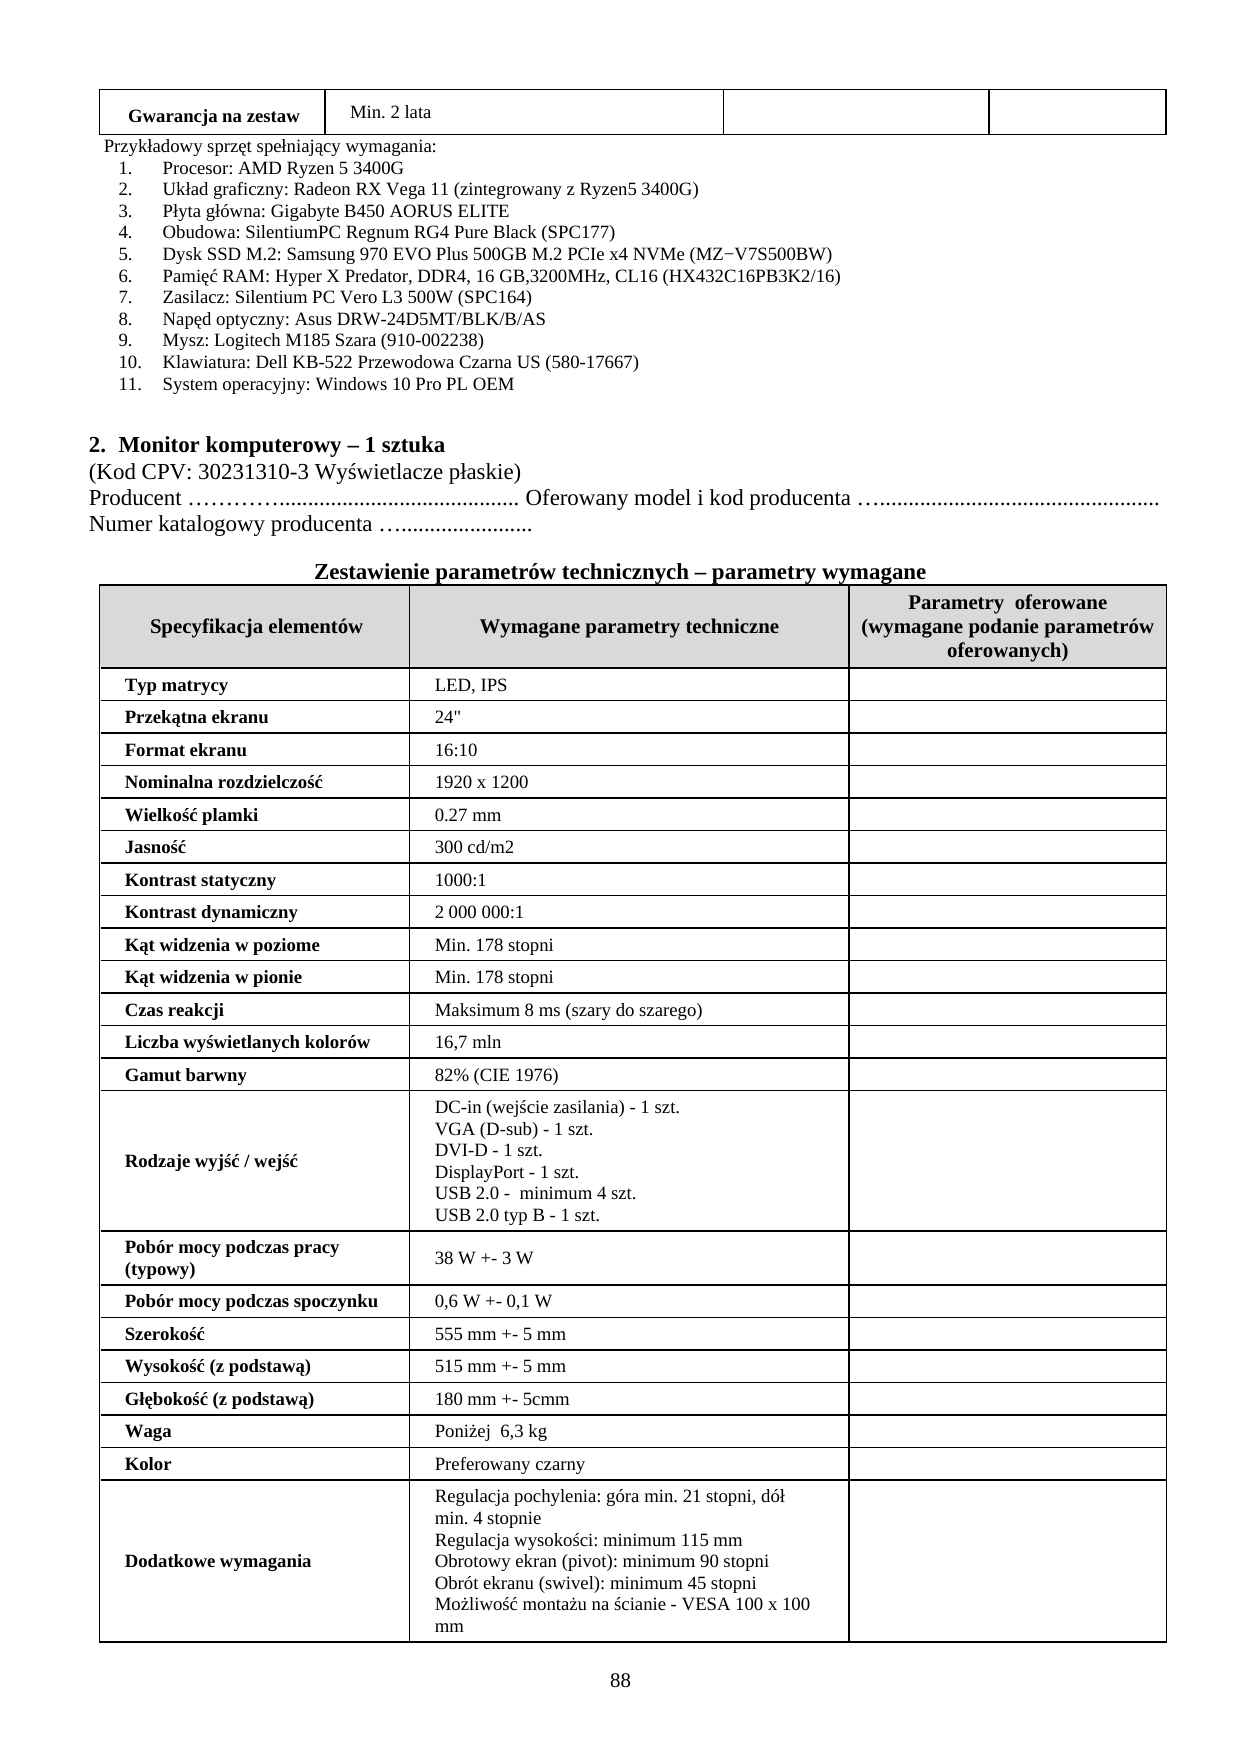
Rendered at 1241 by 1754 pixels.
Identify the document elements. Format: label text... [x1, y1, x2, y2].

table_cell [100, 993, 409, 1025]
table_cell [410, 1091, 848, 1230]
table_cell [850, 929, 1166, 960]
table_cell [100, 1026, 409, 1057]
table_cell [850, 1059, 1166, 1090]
list Płyta główna: Gigabyte B450 AORUS ELITE [118, 200, 1152, 221]
list Napęd optyczny: Asus DRW-24D5MT/BLK/B/AS [118, 308, 1152, 329]
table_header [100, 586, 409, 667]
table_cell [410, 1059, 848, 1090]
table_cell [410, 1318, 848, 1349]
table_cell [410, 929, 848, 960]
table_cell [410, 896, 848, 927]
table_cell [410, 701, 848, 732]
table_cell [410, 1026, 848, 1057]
text Zestawienie parametrów technicznych – parametry wymagane [89, 558, 1152, 584]
text Producent ………….......................................... Oferowany model i kod producenta …................................................. Numer katalogowy producenta …....................... [89, 484, 1167, 537]
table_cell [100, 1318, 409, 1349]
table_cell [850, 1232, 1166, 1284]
list Zasilacz: Silentium PC Vero L3 500W (SPC164) [118, 286, 1152, 308]
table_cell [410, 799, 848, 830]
list System operacyjny: Windows 10 Pro PL OEM [118, 372, 1152, 394]
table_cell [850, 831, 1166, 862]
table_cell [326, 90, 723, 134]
list Mysz: Logitech M185 Szara (910-002238) [118, 329, 1152, 351]
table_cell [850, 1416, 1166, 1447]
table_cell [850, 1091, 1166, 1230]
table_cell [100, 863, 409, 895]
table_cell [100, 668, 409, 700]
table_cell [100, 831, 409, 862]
list Pamięć RAM: Hyper X Predator, DDR4, 16 GB,3200MHz, CL16 (HX432C16PB3K2/16) [118, 264, 1152, 286]
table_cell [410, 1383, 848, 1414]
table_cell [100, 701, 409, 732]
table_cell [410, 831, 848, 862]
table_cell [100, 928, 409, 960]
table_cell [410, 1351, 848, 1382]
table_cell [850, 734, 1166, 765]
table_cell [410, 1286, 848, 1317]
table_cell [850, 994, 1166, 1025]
list (Kod CPV: 30231310-3 Wyświetlacze płaskie) [89, 458, 1152, 484]
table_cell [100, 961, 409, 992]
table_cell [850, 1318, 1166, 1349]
list Procesor: AMD Ryzen 5 3400G [118, 157, 1152, 178]
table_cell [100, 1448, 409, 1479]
list Układ graficzny: Radeon RX Vega 11 (zintegrowany z Ryzen5 3400G) [118, 178, 1152, 200]
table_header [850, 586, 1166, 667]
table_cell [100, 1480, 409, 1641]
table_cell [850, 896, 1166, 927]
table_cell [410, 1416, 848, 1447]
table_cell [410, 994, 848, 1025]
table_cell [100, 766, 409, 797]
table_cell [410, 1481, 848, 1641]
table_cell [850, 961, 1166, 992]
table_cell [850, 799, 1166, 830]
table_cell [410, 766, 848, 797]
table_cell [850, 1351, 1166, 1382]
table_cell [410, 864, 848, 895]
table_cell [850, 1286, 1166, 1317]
list Obudowa: SilentiumPC Regnum RG4 Pure Black (SPC177) [118, 221, 1152, 243]
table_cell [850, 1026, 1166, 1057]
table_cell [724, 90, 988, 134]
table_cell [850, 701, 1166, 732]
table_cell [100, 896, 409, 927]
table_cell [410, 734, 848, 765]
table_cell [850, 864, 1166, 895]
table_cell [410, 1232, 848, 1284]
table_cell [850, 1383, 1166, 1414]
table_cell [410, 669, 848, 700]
list Dysk SSD M.2: Samsung 970 EVO Plus 500GB M.2 PCIe x4 NVMe (MZ−V7S500BW) [118, 243, 1152, 264]
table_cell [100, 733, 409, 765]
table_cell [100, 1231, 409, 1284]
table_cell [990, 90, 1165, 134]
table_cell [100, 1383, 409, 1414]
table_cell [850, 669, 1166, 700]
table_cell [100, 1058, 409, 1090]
list Monitor komputerowy – 1 sztuka [89, 431, 1152, 458]
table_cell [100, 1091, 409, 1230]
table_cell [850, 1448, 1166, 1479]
text Przykładowy sprzęt spełniający wymagania: [103, 135, 1152, 157]
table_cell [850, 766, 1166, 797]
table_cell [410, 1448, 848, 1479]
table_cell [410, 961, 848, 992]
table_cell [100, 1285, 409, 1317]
list Klawiatura: Dell KB-522 Przewodowa Czarna US (580-17667) [118, 351, 1152, 372]
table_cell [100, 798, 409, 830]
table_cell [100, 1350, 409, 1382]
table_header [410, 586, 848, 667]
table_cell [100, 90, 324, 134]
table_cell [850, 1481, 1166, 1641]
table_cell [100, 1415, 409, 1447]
